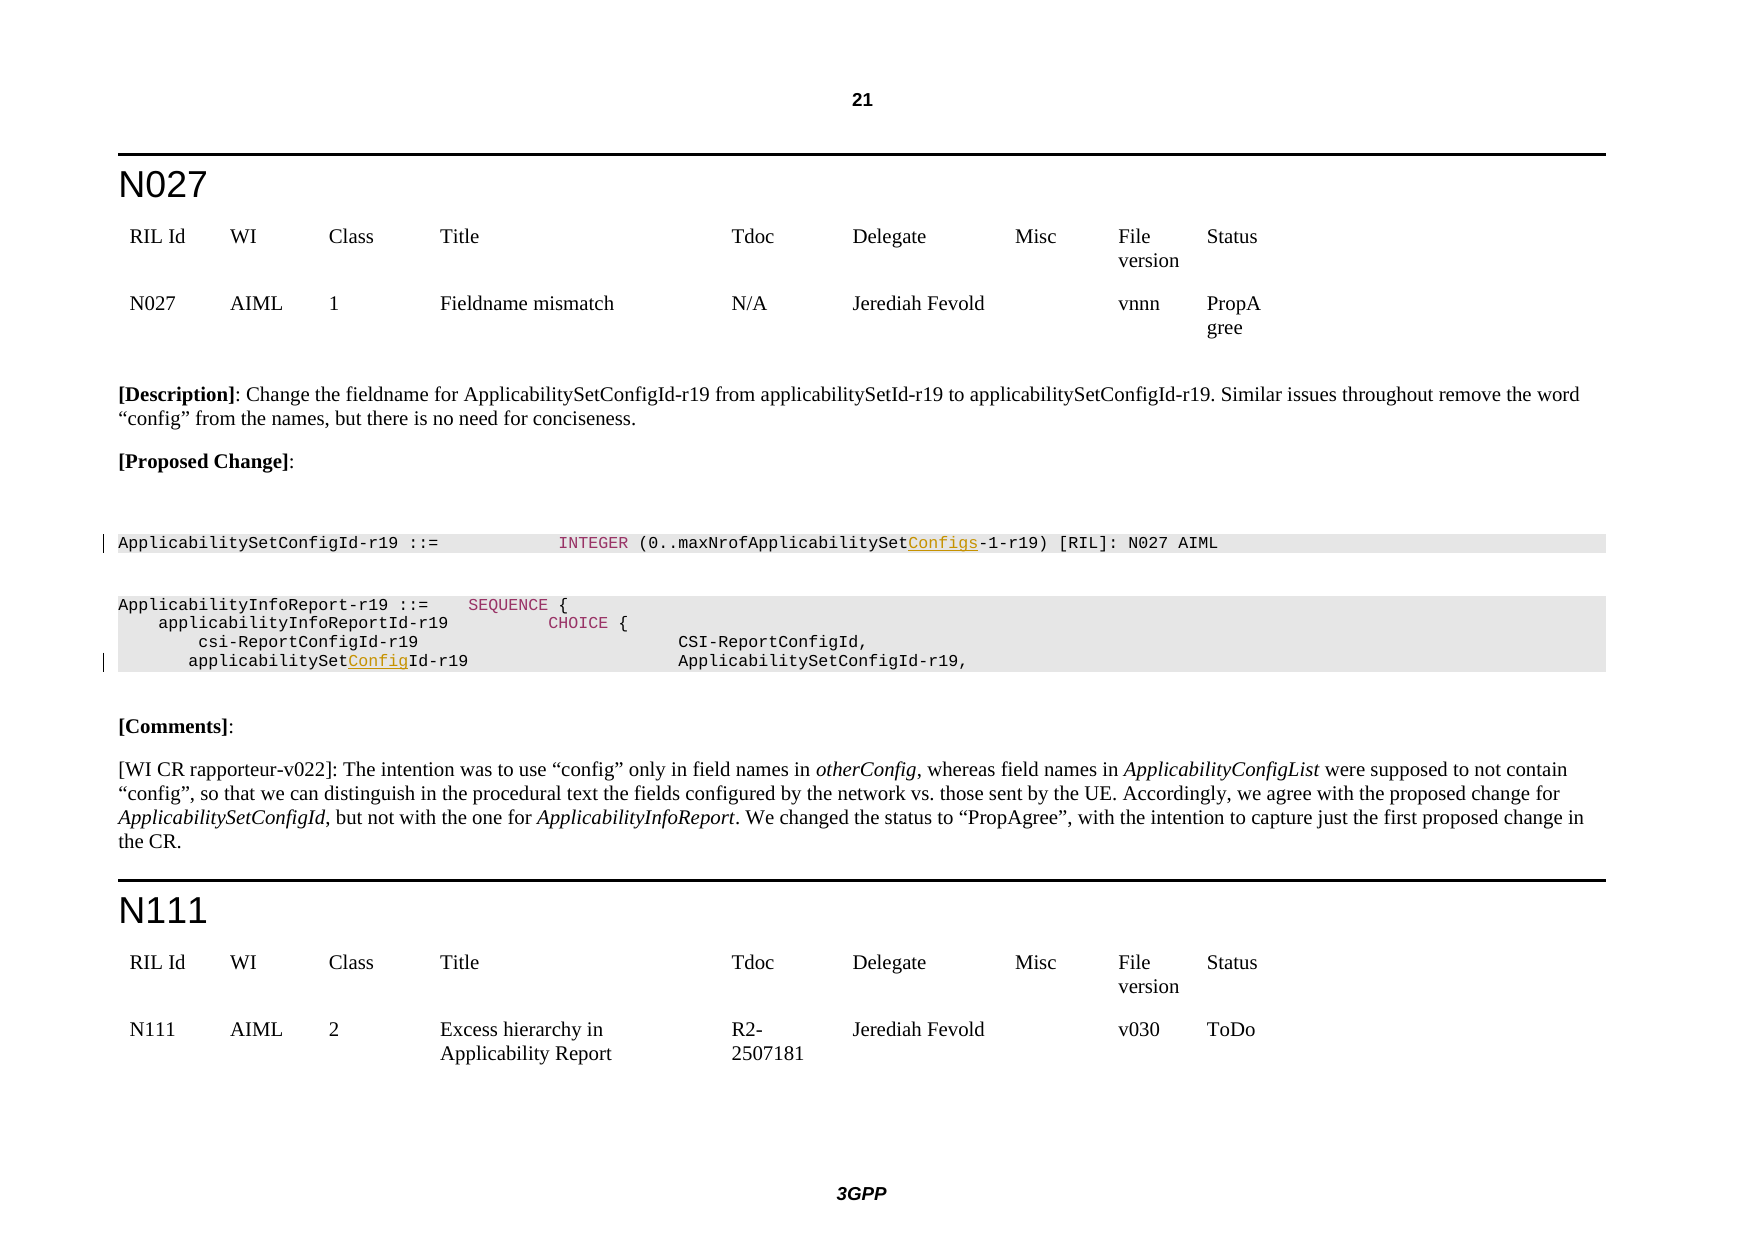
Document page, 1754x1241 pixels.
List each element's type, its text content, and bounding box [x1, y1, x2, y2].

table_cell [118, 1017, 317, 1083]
text applicabilitySetId-r19 ApplicabilitySetConfigId-r19, [118, 653, 1606, 672]
text ApplicabilitySetConfigId-r19 ::= INTEGER (0..maxNrofApplicabilitySet-1-r19) [RIL]: N027 AIML [118, 534, 1606, 553]
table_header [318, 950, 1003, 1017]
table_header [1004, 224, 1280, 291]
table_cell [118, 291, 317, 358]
text ApplicabilityInfoReport-r19 ::= SEQUENCE { [118, 596, 1606, 615]
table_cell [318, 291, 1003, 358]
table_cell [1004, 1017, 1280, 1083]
text [WI CR rapporteur-v022]: The intention was to use “config” only in field names in otherConfig, whereas field names in ApplicabilityConfigList were supposed to not contain “config”, so that we can distinguish in the procedural text the fields configured by the network vs. those sent by the UE. Accordingly, we agree with the proposed change for ApplicabilitySetConfigId, but not with the one for ApplicabilityInfoReport. We changed the status to “PropAgree”, with the intention to capture just the first proposed change in the CR. [118, 757, 1606, 853]
text [Proposed Change]: [118, 449, 1606, 473]
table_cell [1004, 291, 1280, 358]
subtitle N111 [118, 882, 1606, 931]
subtitle N027 [118, 156, 1606, 205]
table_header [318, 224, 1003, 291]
text csi-ReportConfigId-r19 CSI-ReportConfigId, [118, 634, 1606, 653]
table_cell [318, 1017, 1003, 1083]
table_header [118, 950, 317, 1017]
text [Comments]: [118, 714, 1606, 738]
text applicabilityInfoReportId-r19 CHOICE { [118, 615, 1606, 634]
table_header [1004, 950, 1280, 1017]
text [Description]: Change the fieldname for ApplicabilitySetConfigId-r19 from applicabilitySetId-r19 to applicabilitySetConfigId-r19. Similar issues throughout remove the word “config” from the names, but there is no need for conciseness. [118, 358, 1606, 430]
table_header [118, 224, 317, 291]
